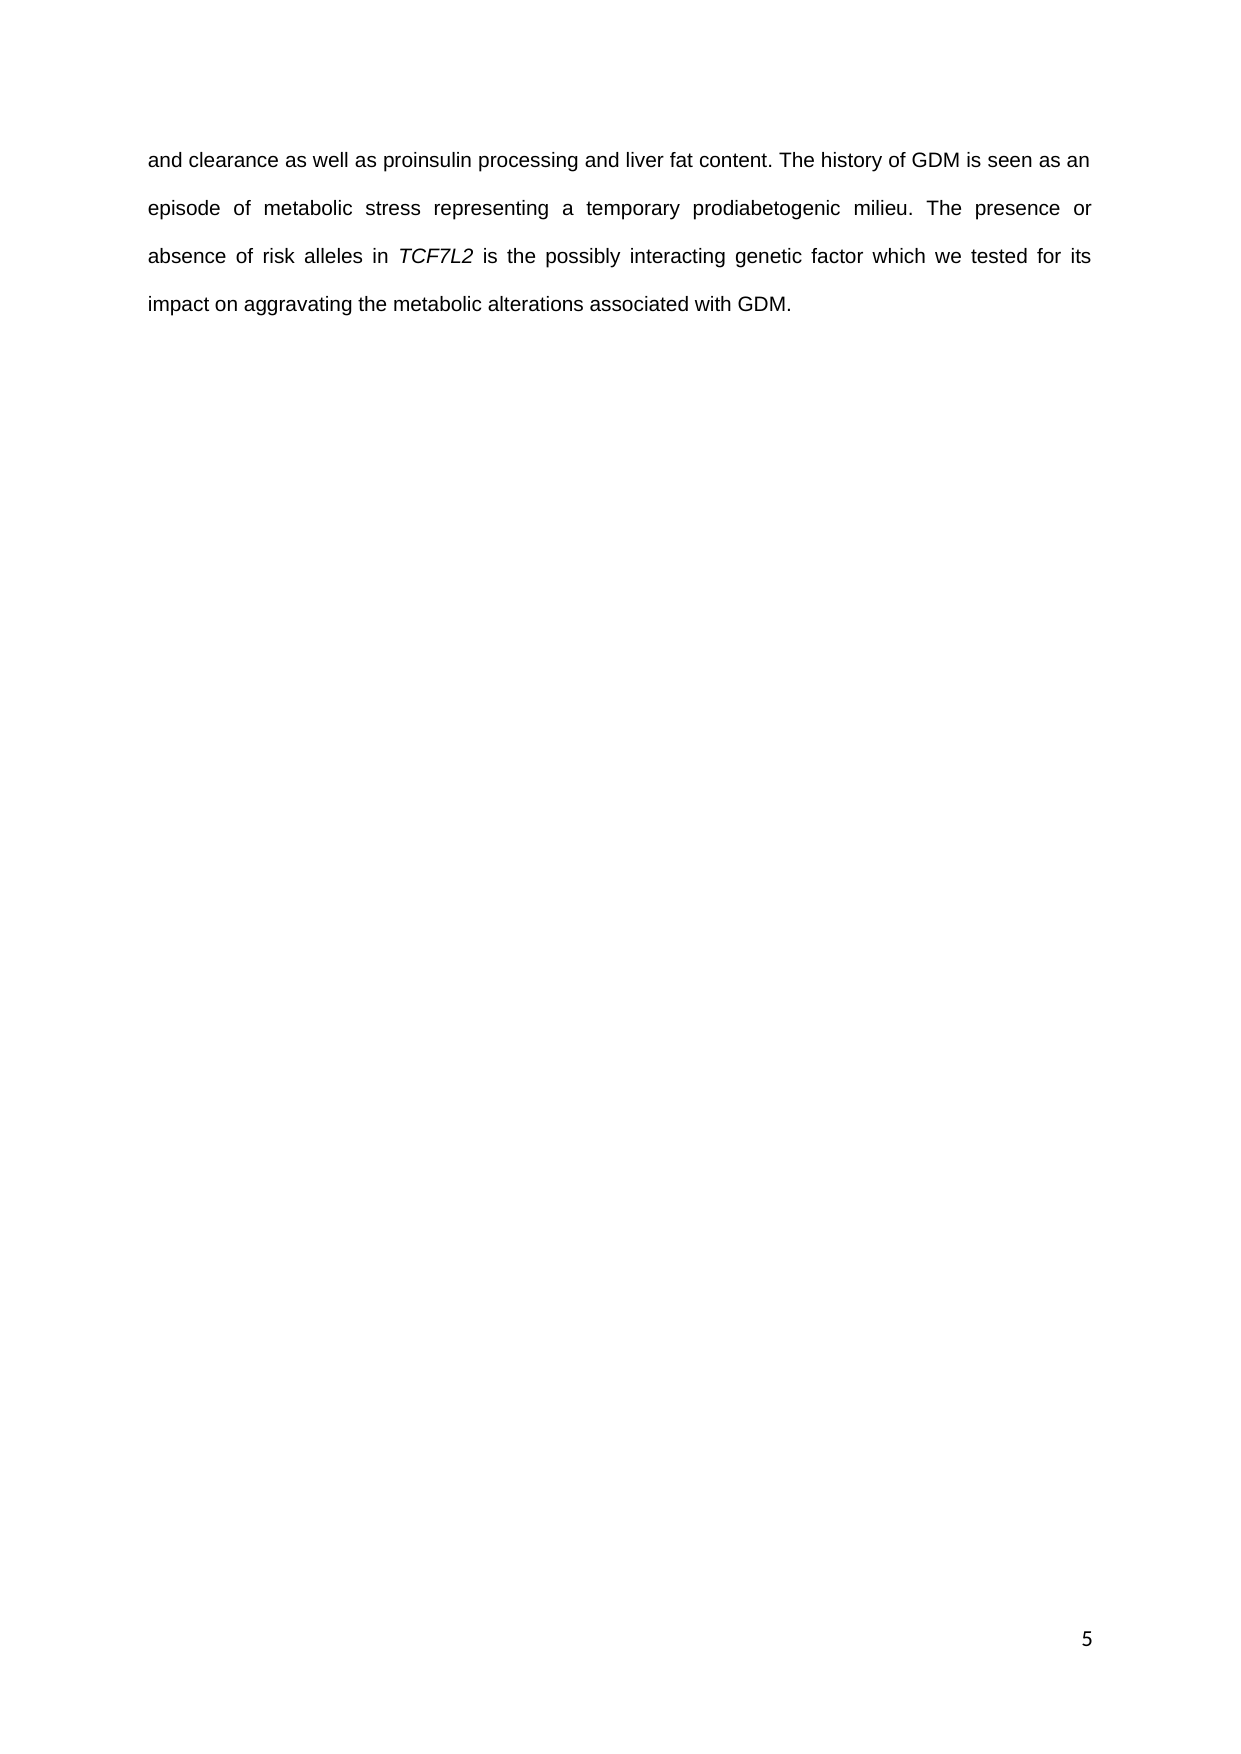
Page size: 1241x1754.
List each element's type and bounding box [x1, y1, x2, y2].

text [148, 148, 1093, 315]
